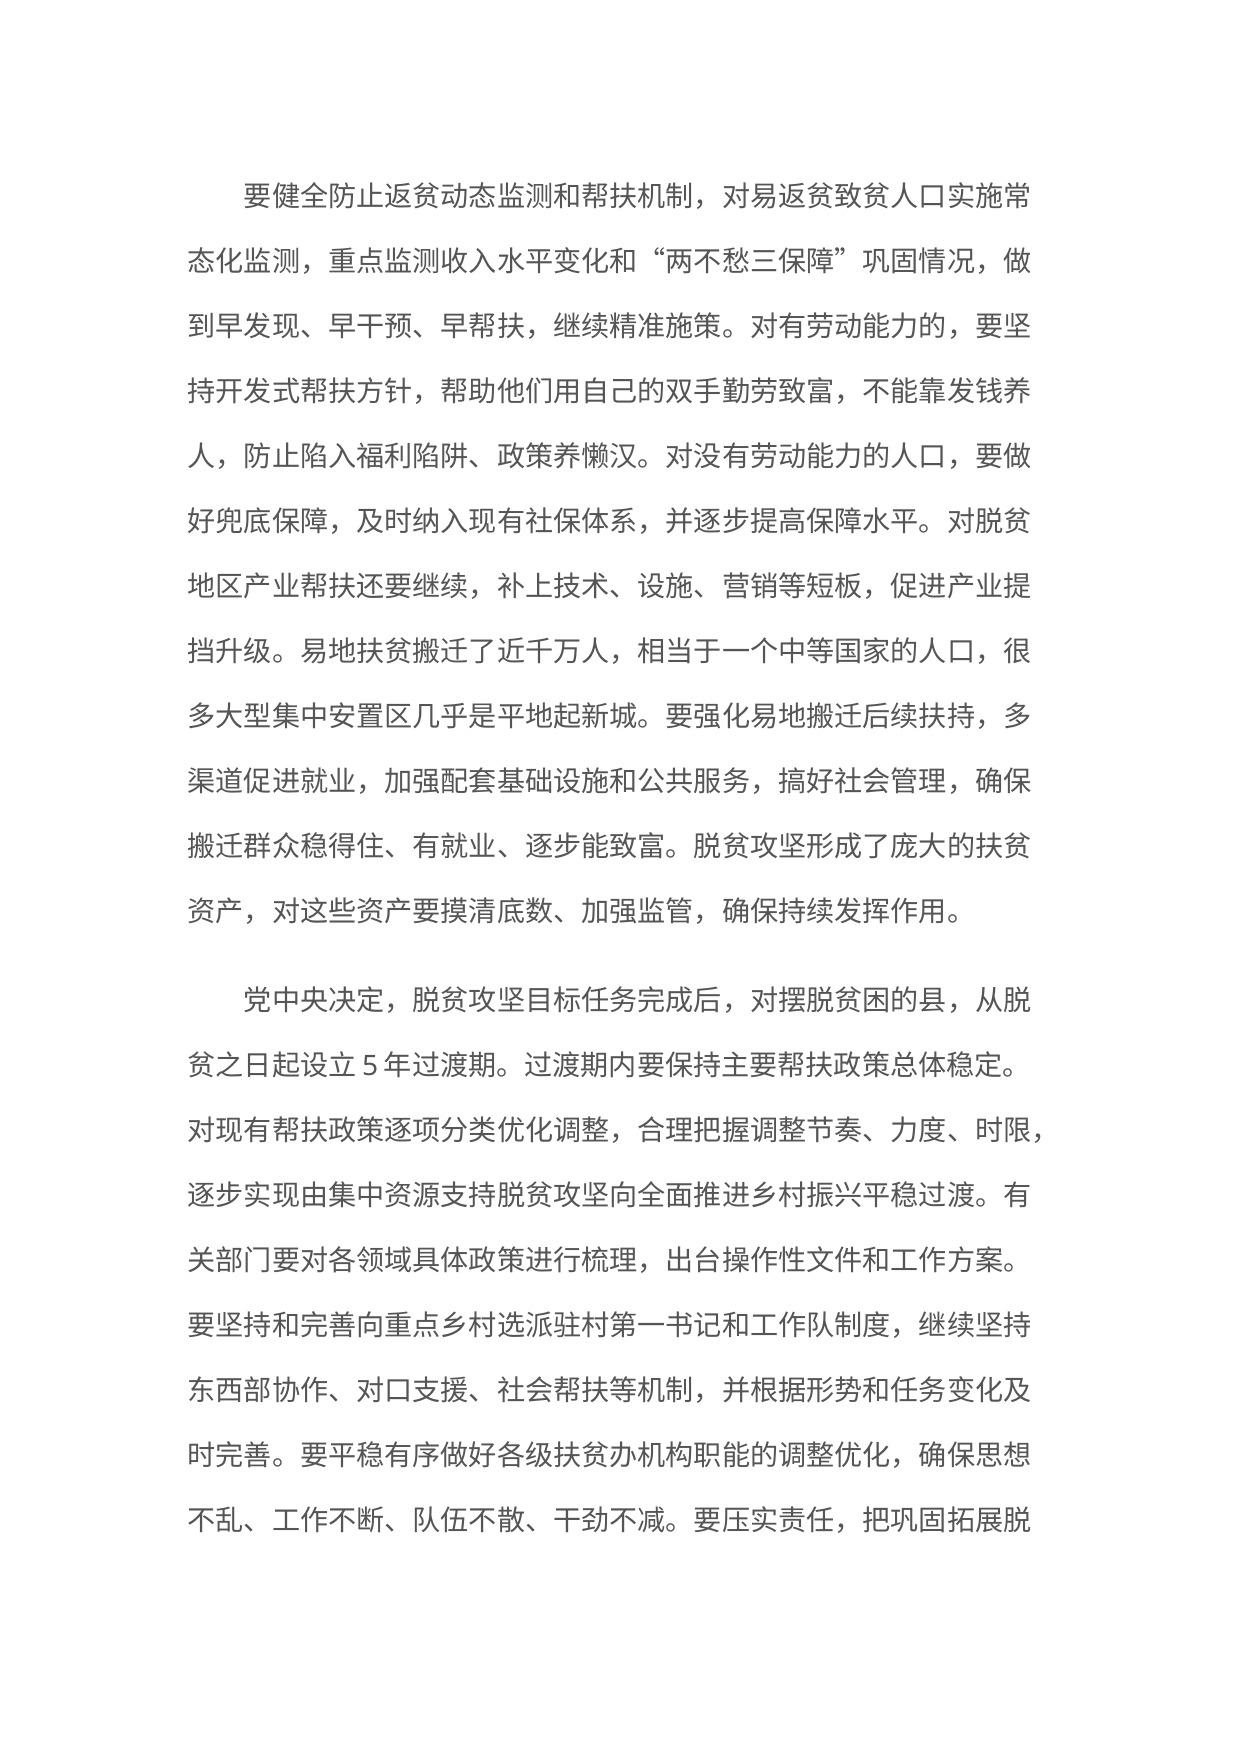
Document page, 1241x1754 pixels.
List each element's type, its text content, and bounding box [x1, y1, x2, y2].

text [187, 965, 1053, 1550]
text 要健全防止返贫动态监测和帮扶机制，对易返贫致贫人口实施常态化监测，重点监测收入水平变化和“两不愁三保障”巩固情况，做到早发现、早干预、早帮扶，继续精准施策。对有劳动能力的，要坚持开发式帮扶方针，帮助他们用自己的双手勤劳致富，不能靠发钱养人，防止陷入福利陷阱、政策养懒汉。对没有劳动能力的人口，要做好兜底保障，及时纳入现有社保体系，并逐步提高保障水平。对脱贫地区产业帮扶还要继续，补上技术、设施、营销等短板，促进产业提挡升级。易地扶贫搬迁了近千万人，相当于一个中等国家的人口，很多大型集中安置区几乎是平地起新城。要强化易地搬迁后续扶持，多渠道促进就业，加强配套基础设施和公共服务，搞好社会管理，确保搬迁群众稳得住、有就业、逐步能致富。脱贫攻坚形成了庞大的扶贫资产，对这些资产要摸清底数、加强监管，确保持续发挥作用。 [187, 162, 1053, 942]
